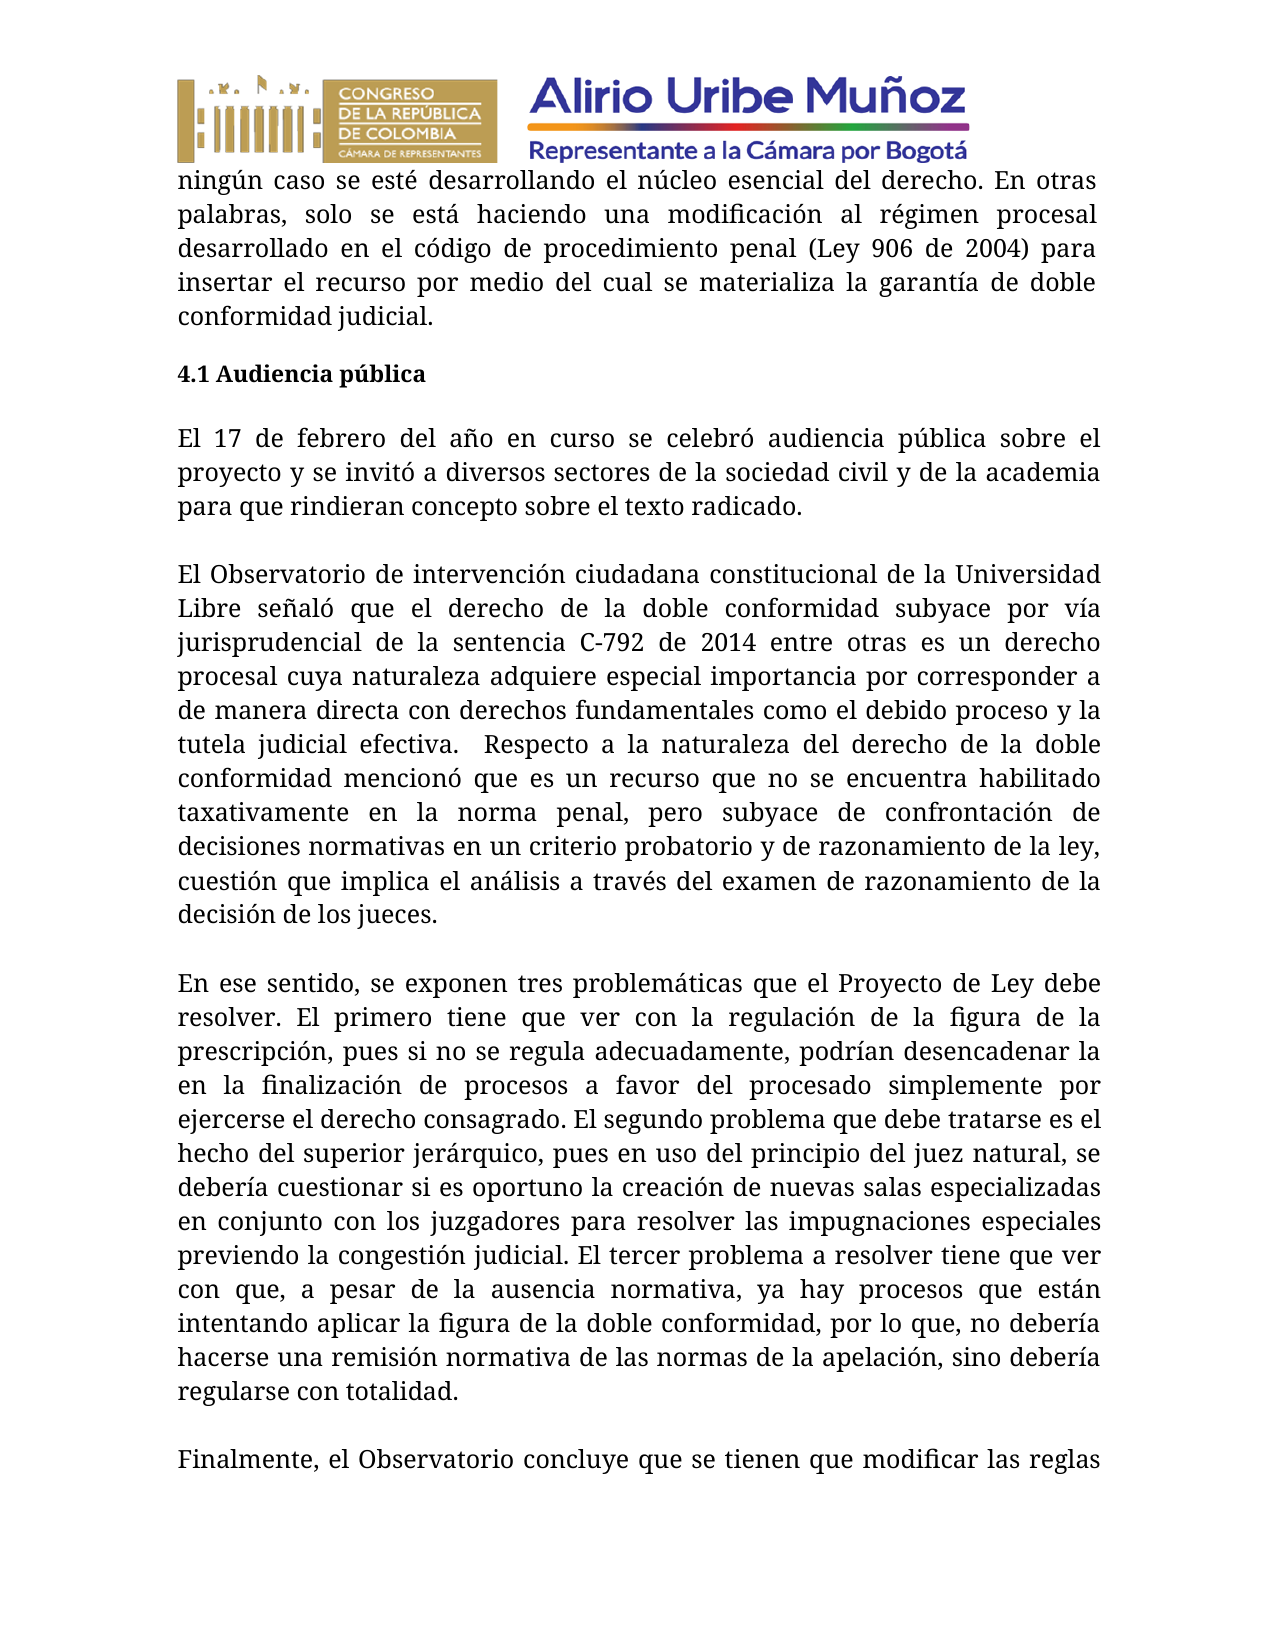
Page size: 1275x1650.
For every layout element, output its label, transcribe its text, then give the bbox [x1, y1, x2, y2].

text El 17 de febrero del año en curso se celebró audiencia pública sobre el proyecto y se invitó a diversos sectores de la sociedad civil y de la academia para que rindieran concepto sobre el texto radicado. [177, 420, 1102, 522]
text 4.1 Audiencia pública [177, 358, 1098, 389]
picture [527, 76, 970, 163]
text El Observatorio de intervención ciudadana constitucional de la Universidad Libre señaló que el derecho de la doble conformidad subyace por vía jurisprudencial de la sentencia C-792 de 2014 entre otras es un derecho procesal cuya naturaleza adquiere especial importancia por corresponder a de manera directa con derechos fundamentales como el debido proceso y la tutela judicial efectiva. Respecto a la naturaleza del derecho de la doble conformidad mencionó que es un recurso que no se encuentra habilitado taxativamente en la norma penal, pero subyace de confrontación de decisiones normativas en un criterio probatorio y de razonamiento de la ley, cuestión que implica el análisis a través del examen de razonamiento de la decisión de los jueces. [177, 557, 1102, 931]
text En ese sentido, se exponen tres problemáticas que el Proyecto de Ley debe resolver. El primero tiene que ver con la regulación de la figura de la prescripción, pues si no se regula adecuadamente, podrían desencadenar la en la finalización de procesos a favor del procesado simplemente por ejercerse el derecho consagrado. El segundo problema que debe tratarse es el hecho del superior jerárquico, pues en uso del principio del juez natural, se debería cuestionar si es oportuno la creación de nuevas salas especializadas en conjunto con los juzgadores para resolver las impugnaciones especiales previendo la congestión judicial. El tercer problema a resolver tiene que ver con que, a pesar de la ausencia normativa, ya hay procesos que están intentando aplicar la figura de la doble conformidad, por lo que, no debería hacerse una remisión normativa de las normas de la apelación, sino debería regularse con totalidad. [177, 965, 1102, 1408]
picture [177, 75, 498, 163]
